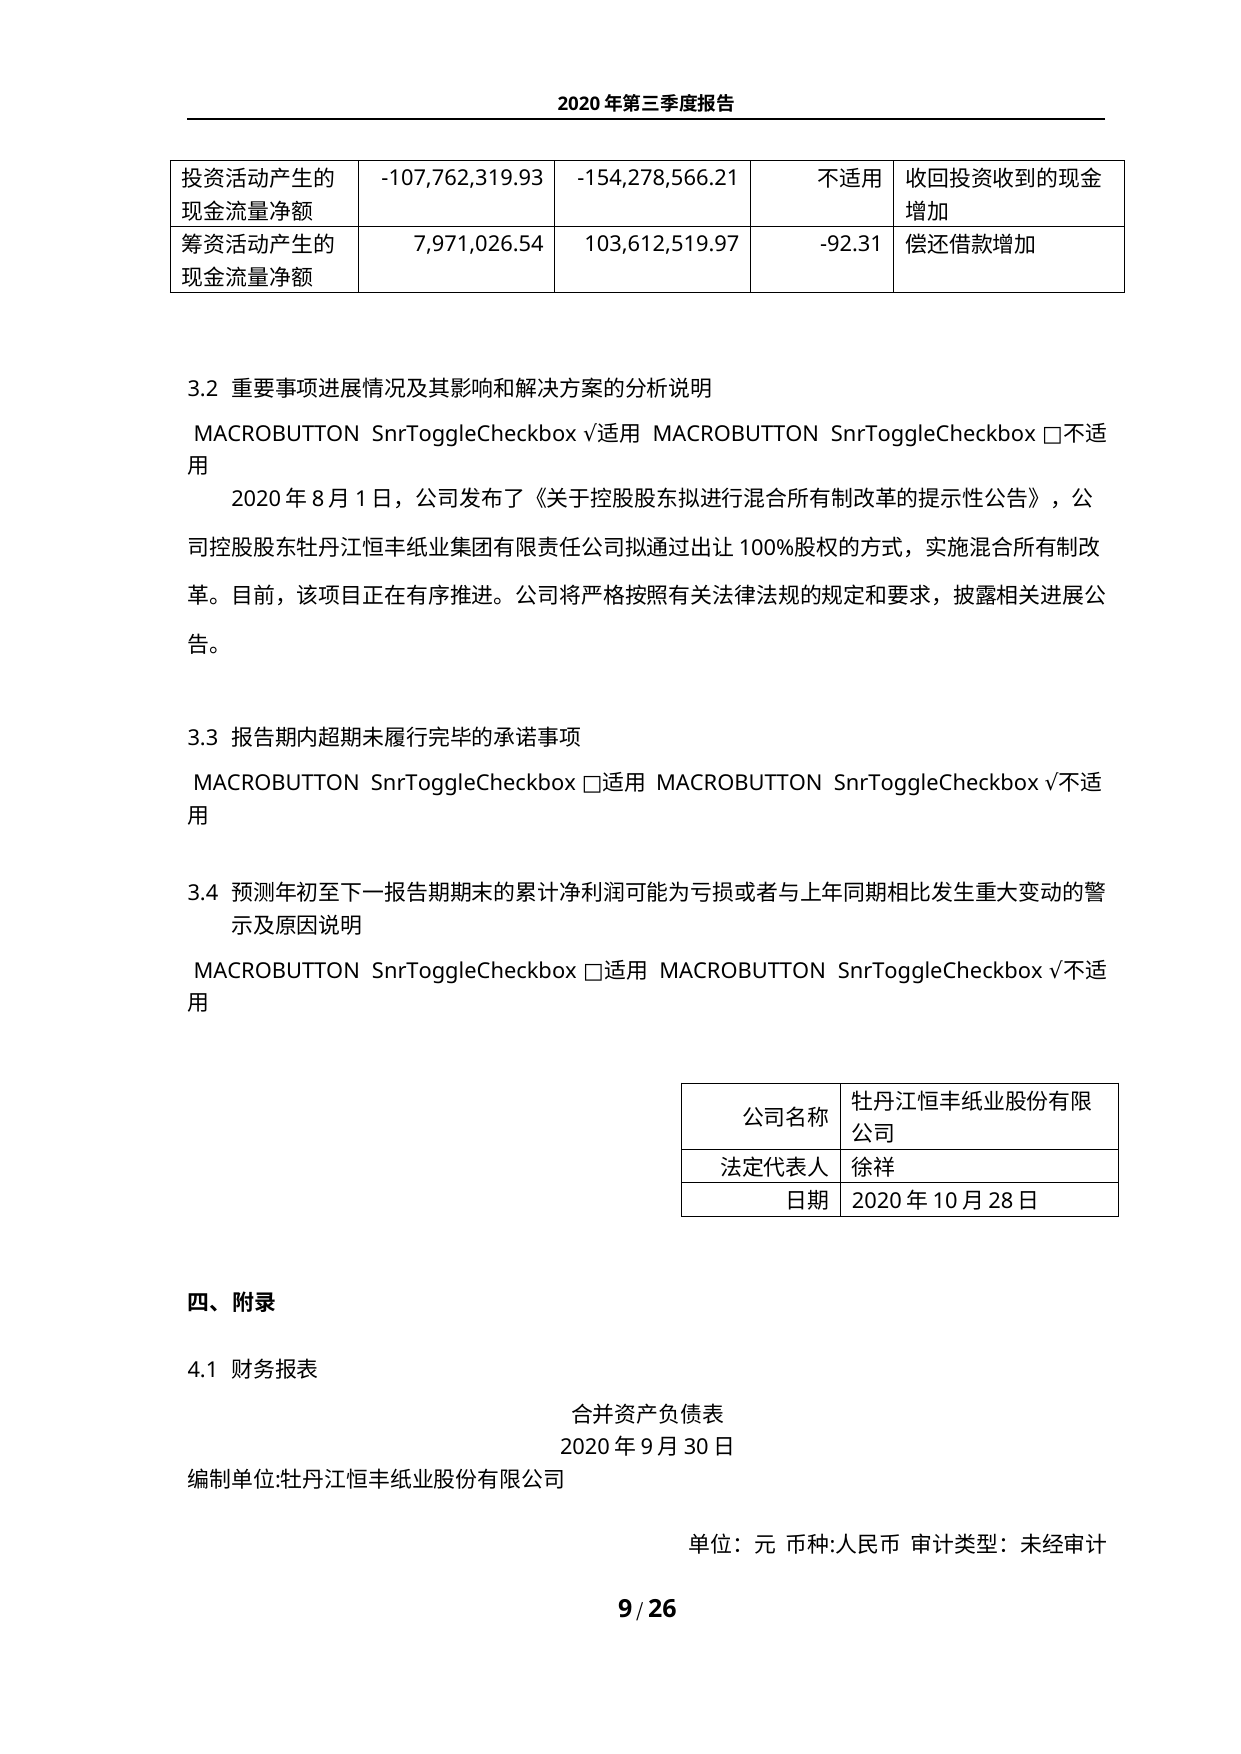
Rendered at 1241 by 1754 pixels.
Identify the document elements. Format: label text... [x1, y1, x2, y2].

subtitle 财务报表 [187, 1352, 1107, 1384]
subtitle 附录 [187, 1285, 1107, 1317]
